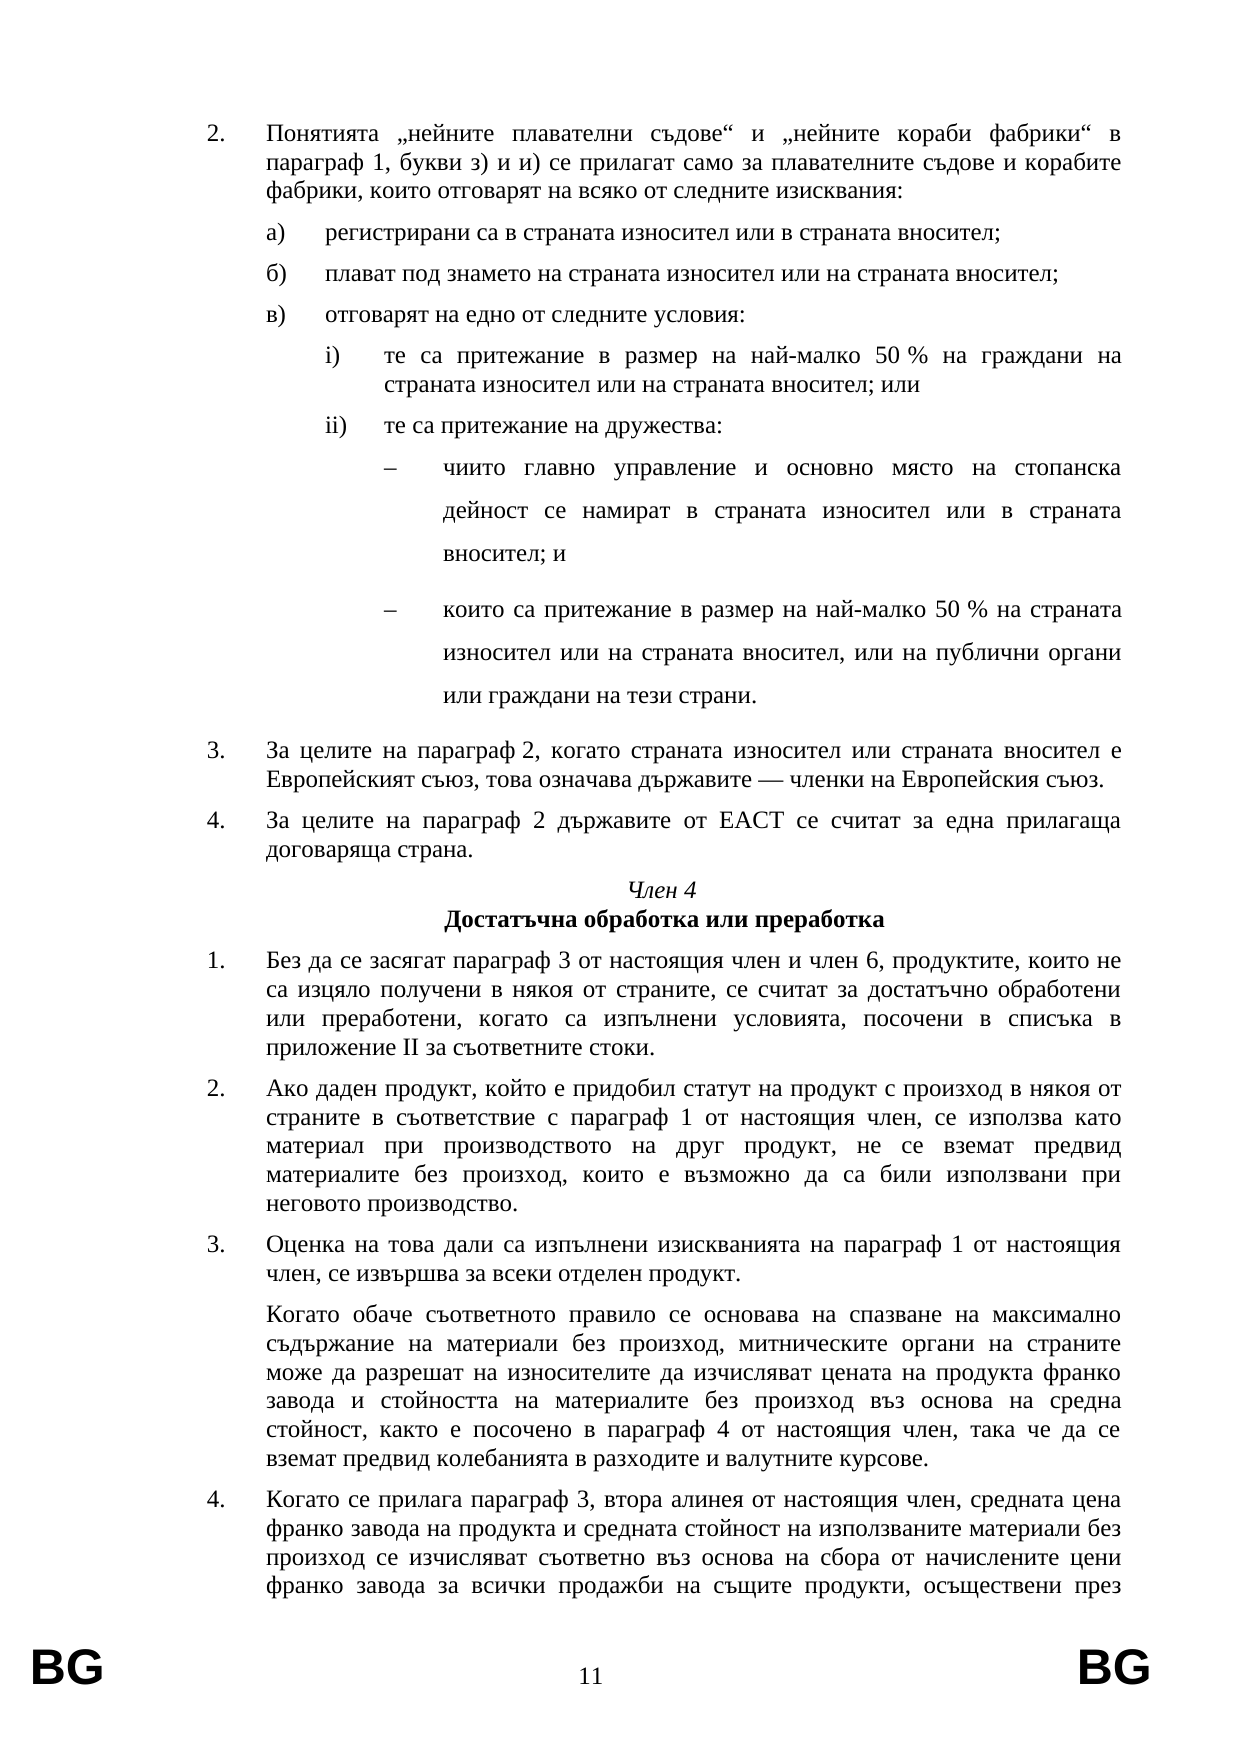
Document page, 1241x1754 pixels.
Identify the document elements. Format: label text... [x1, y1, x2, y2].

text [207, 1484, 1122, 1599]
text 3. За целите на параграф 2, когато страната износител или страната вносител е Европейският съюз, това означава държавите — членки на Европейския съюз. [207, 736, 1122, 793]
text Член 4 Достатъчна обработка или преработка [207, 876, 1122, 933]
text ii) те са притежание на дружества: [325, 411, 1122, 439]
text б) плават под знамето на страната износител или на страната вносител; [266, 258, 1122, 287]
text Когато обаче съответното правило се основава на спазване на максимално съдържание на материали без произход, митническите органи на страните може да разрешат на износителите да изчисляват цената на продукта франко завода и стойността на материалите без произход въз основа на средна стойност, както е посочено в параграф 4 от настоящия член, така че да се вземат предвид колебанията в разходите и валутните курсове. [266, 1299, 1122, 1472]
list които са притежание в размер на най-малко 50 % на страната износител или на страната вносител, или на публични органи или граждани на тези страни. [384, 594, 1122, 709]
text 2. Понятията „нейните плавателни съдове“ и „нейните кораби фабрики“ в параграф 1, букви з) и и) се прилагат само за плавателните съдове и корабите фабрики, които отговарят на всяко от следните изисквания: [207, 118, 1122, 204]
text 1. Без да се засягат параграф 3 от настоящия член и член 6, продуктите, които не са изцяло получени в някоя от страните, се считат за достатъчно обработени или преработени, когато са изпълнени условията, посочени в списъка в приложение II за съответните стоки. [207, 946, 1122, 1061]
text 4. За целите на параграф 2 държавите от ЕАСТ се считат за една прилагаща договаряща страна. [207, 806, 1122, 863]
text 3. Оценка на това дали са изпълнени изискванията на параграф 1 от настоящия член, се извършва за всеки отделен продукт. [207, 1229, 1122, 1287]
text 2. Ако даден продукт, който е придобил статут на продукт с произход в някоя от страните в съответствие с параграф 1 от настоящия член, се използва като материал при производството на друг продукт, не се вземат предвид материалите без произход, които е възможно да са били използвани при неговото производство. [207, 1073, 1122, 1217]
text i) те са притежание в размер на най-малко 50 % на граждани на страната износител или на страната вносител; или [325, 341, 1122, 398]
text в) отговарят на едно от следните условия: [266, 299, 1122, 328]
text а) регистрирани са в страната износител или в страната вносител; [266, 217, 1122, 246]
list чиито главно управление и основно място на стопанска дейност се намират в страната износител или в страната вносител; и [384, 452, 1122, 567]
